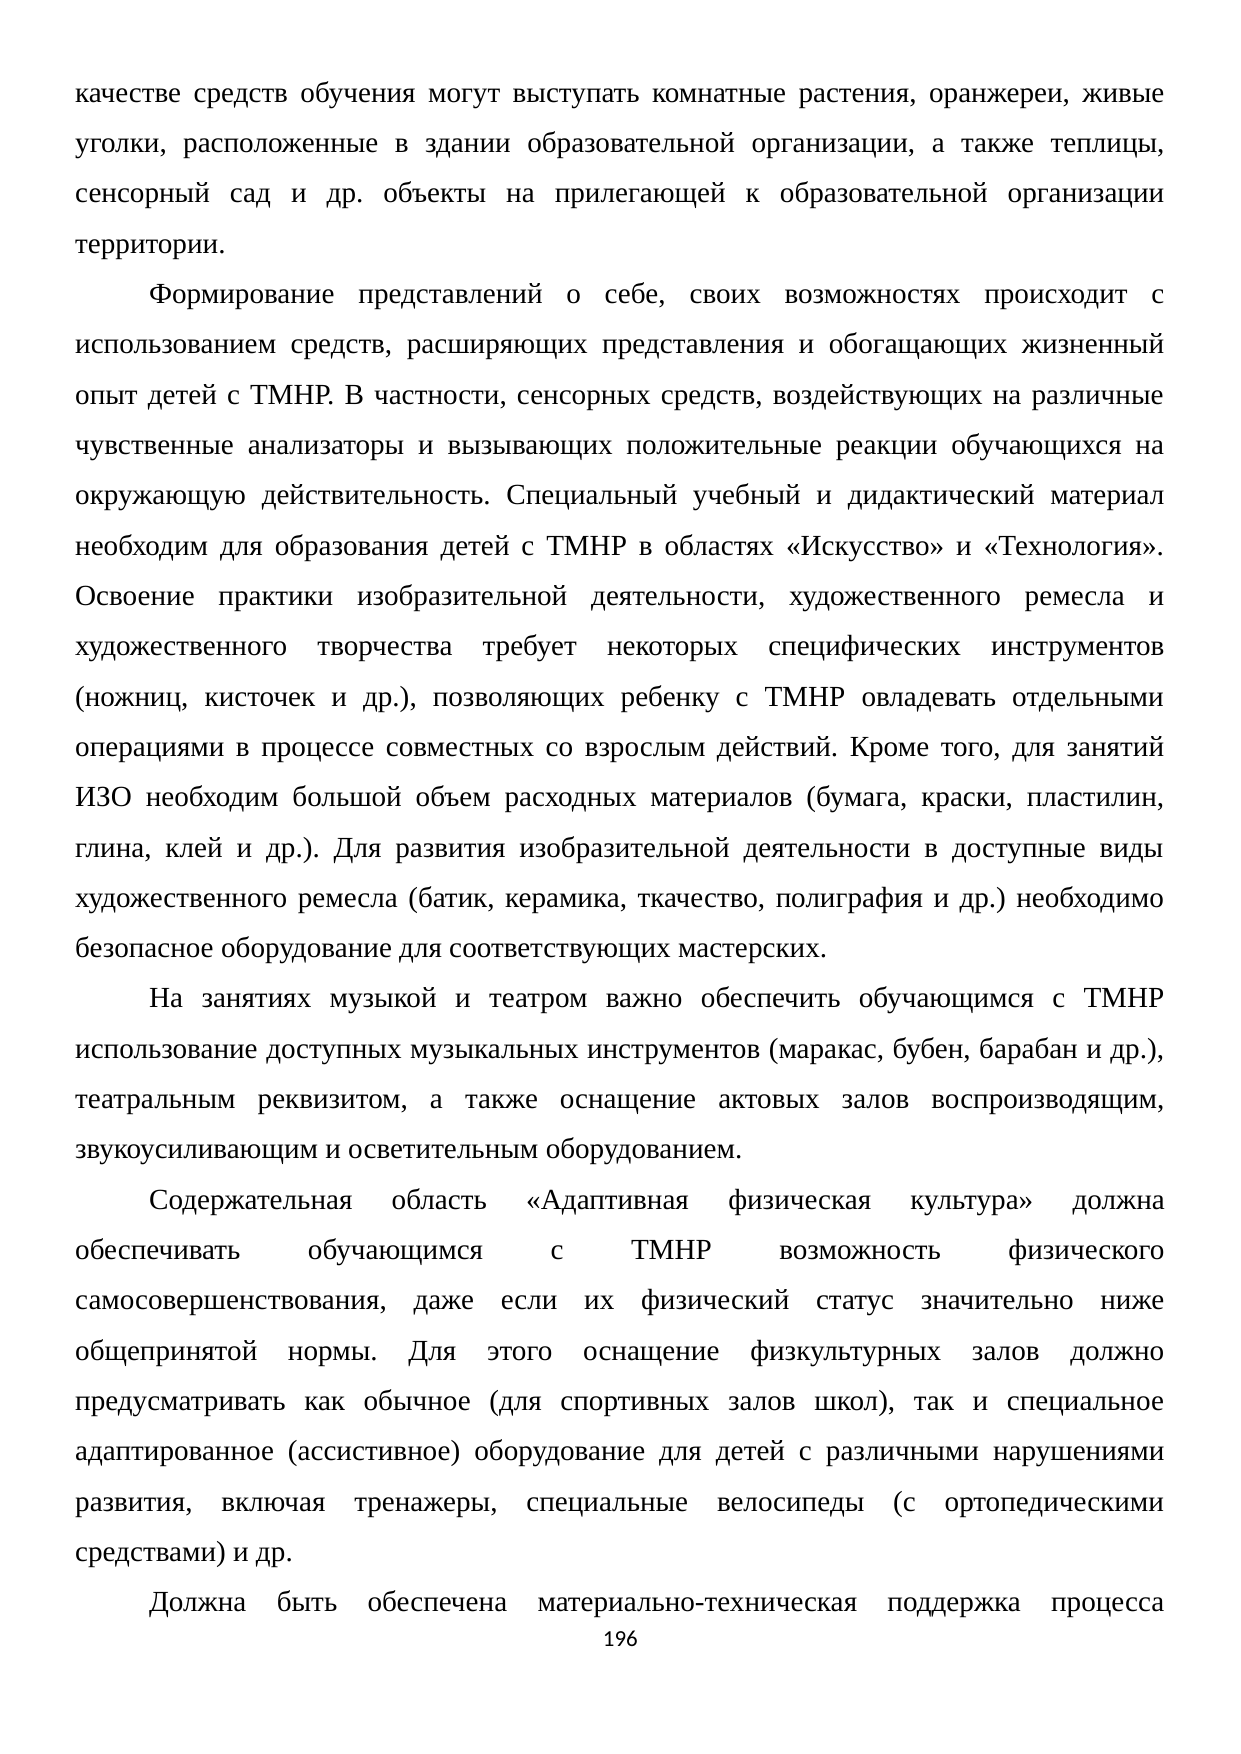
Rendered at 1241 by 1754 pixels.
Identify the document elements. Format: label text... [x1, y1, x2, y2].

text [75, 75, 1165, 259]
text На занятиях музыкой и театром важно обеспечить обучающимся с ТМНР использование доступных музыкальных инструментов (маракас, бубен, барабан и др.), театральным реквизитом, а также оснащение актовых залов воспроизводящим, звукоусиливающим и осветительным оборудованием. [75, 981, 1165, 1165]
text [75, 1584, 1165, 1618]
text Формирование представлений о себе, своих возможностях происходит с использованием средств, расширяющих представления и обогащающих жизненный опыт детей с ТМНР. В частности, сенсорных средств, воздействующих на различные чувственные анализаторы и вызывающих положительные реакции обучающихся на окружающую действительность. Специальный учебный и дидактический материал необходим для образования детей с ТМНР в областях «Искусство» и «Технология». Освоение практики изобразительной деятельности, художественного ремесла и художественного творчества требует некоторых специфических инструментов (ножниц, кисточек и др.), позволяющих ребенку с ТМНР овладевать отдельными операциями в процессе совместных со взрослым действий. Кроме того, для занятий ИЗО необходим большой объем расходных материалов (бумага, краски, пластилин, глина, клей и др.). Для развития изобразительной деятельности в доступные виды художественного ремесла (батик, керамика, ткачество, полиграфия и др.) необходимо безопасное оборудование для соответствующих мастерских. [75, 276, 1165, 964]
text Содержательная область «Адаптивная физическая культура» должна обеспечивать обучающимся с ТМНР возможность физического самосовершенствования, даже если их физический статус значительно ниже общепринятой нормы. Для этого оснащение физкультурных залов должно предусматривать как обычное (для спортивных залов школ), так и специальное адаптированное (ассистивное) оборудование для детей с различными нарушениями развития, включая тренажеры, специальные велосипеды (с ортопедическими средствами) и др. [75, 1182, 1165, 1568]
